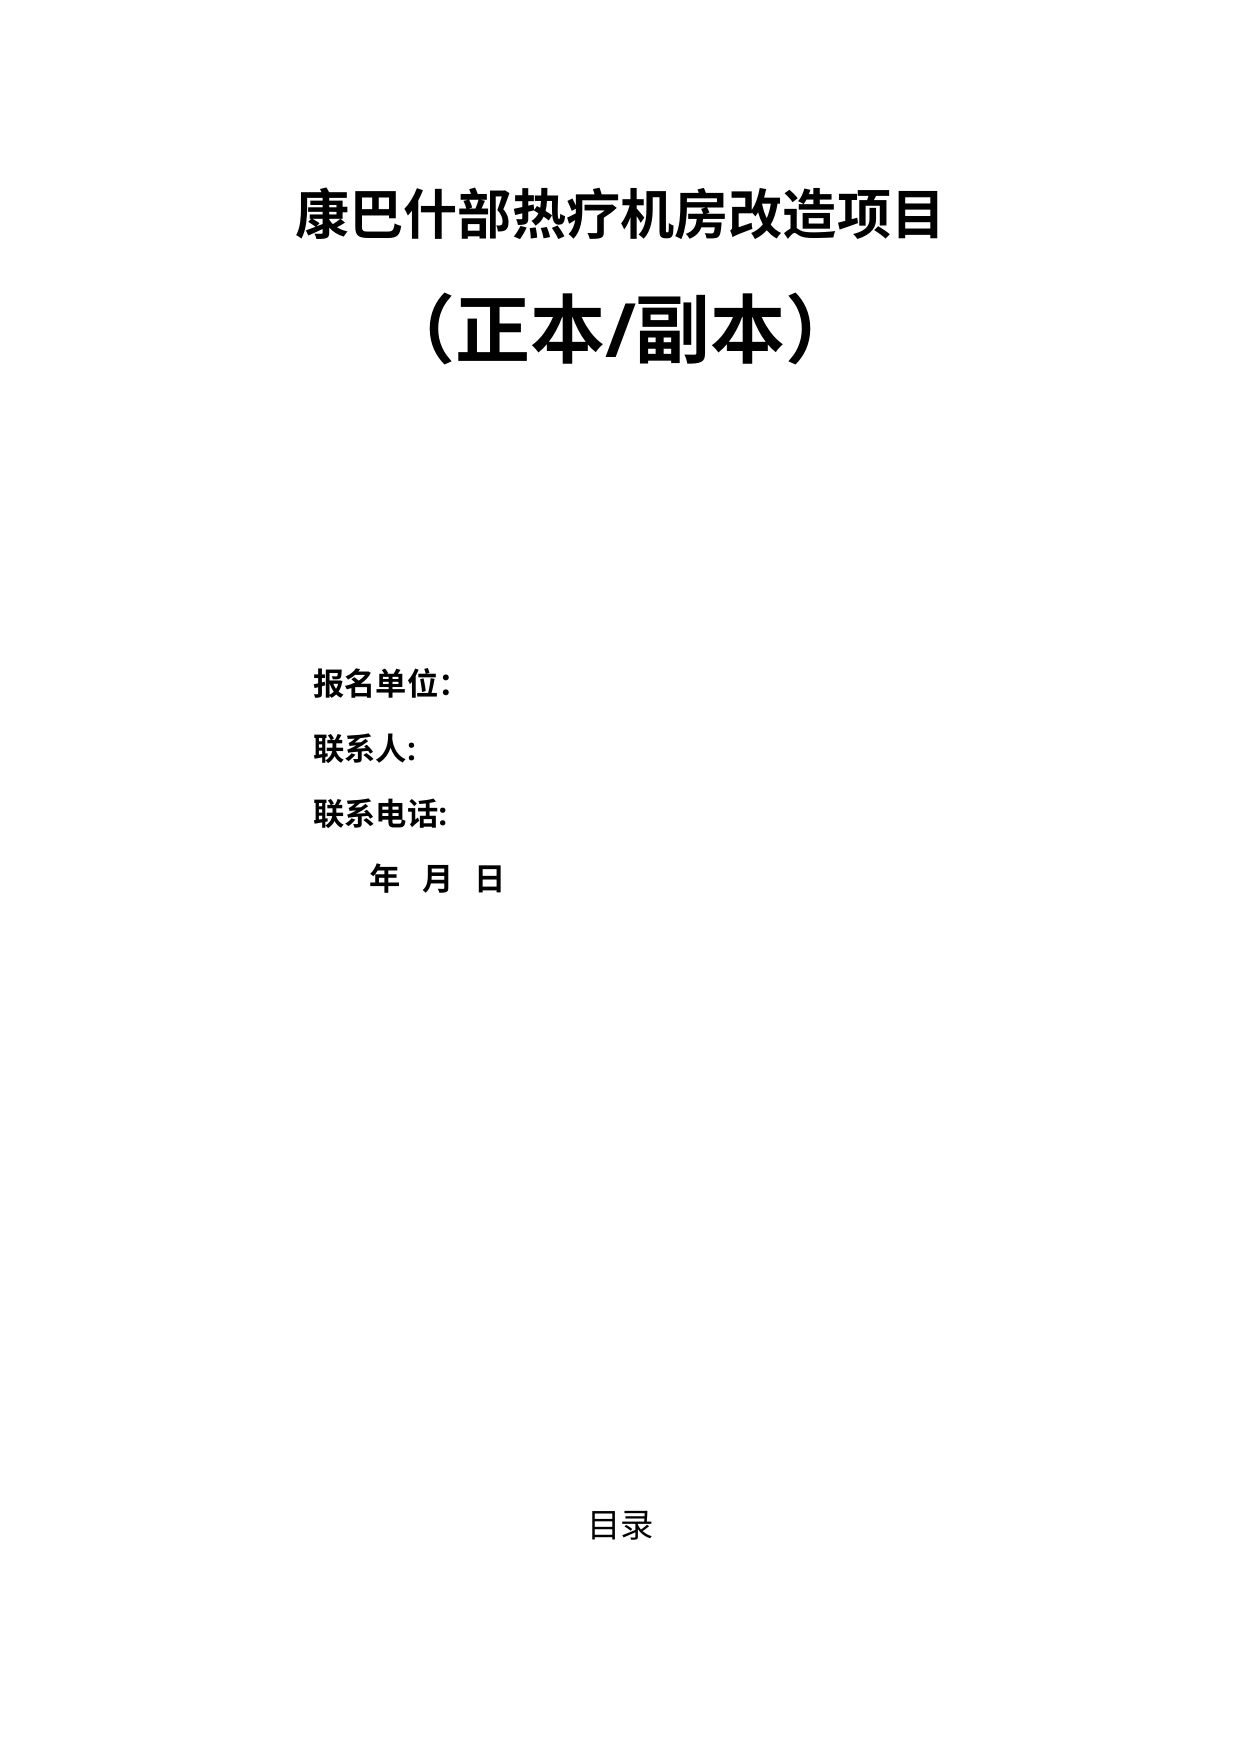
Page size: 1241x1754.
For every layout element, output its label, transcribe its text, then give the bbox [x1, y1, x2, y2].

text 康巴什部热疗机房改造项目 [187, 162, 1053, 259]
text 联系人: [187, 714, 1053, 779]
list 目录 [187, 1491, 1053, 1556]
text 年 月 日 [187, 844, 1053, 909]
text （正本/副本） [187, 259, 1053, 389]
text 联系电话: [187, 779, 1053, 844]
text 报名单位： [187, 649, 1053, 714]
